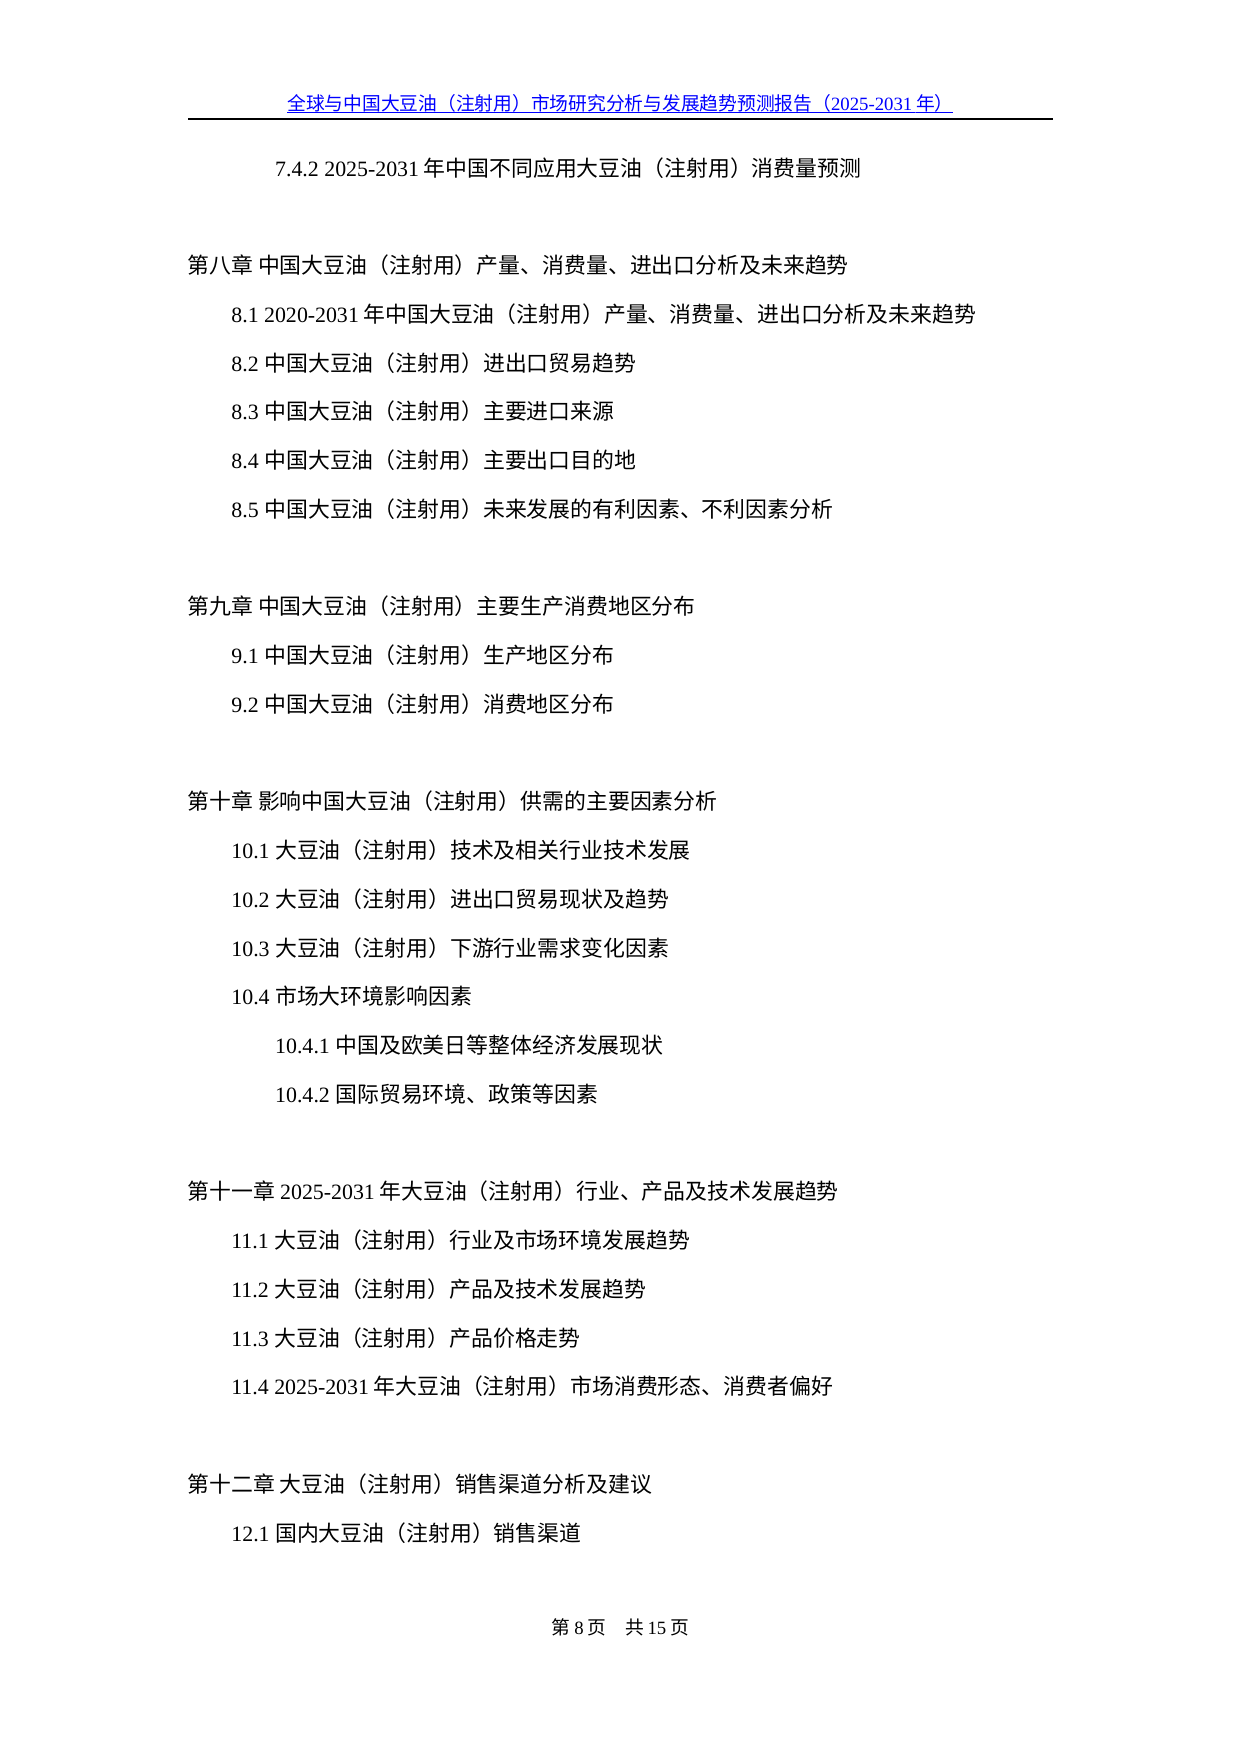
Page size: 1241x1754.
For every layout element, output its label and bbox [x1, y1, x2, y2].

text [187, 150, 1053, 1548]
